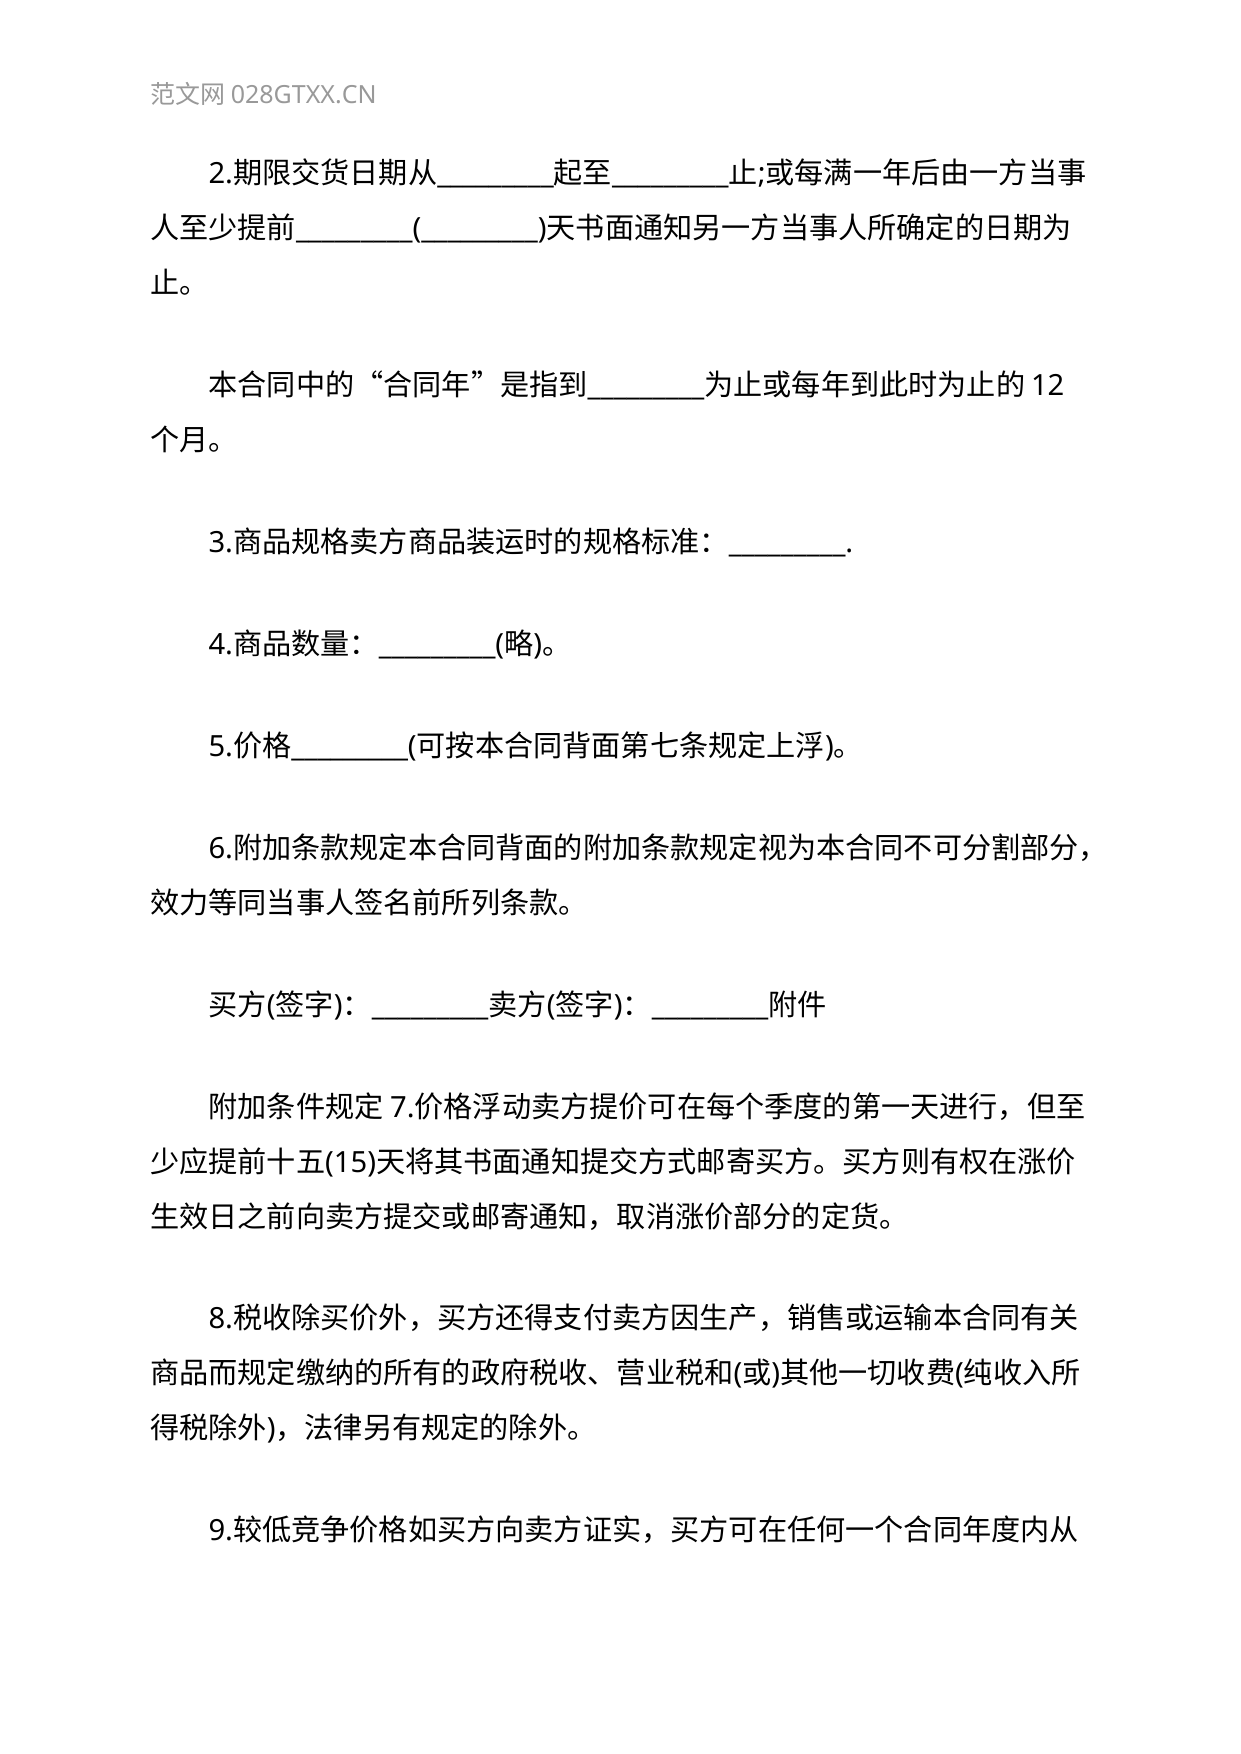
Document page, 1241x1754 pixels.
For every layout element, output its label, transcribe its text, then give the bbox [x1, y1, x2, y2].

text 6.附加条款规定本合同背面的附加条款规定视为本合同不可分割部分，效力等同当事人签名前所列条款。 [150, 824, 1090, 922]
text 8.税收除买价外，买方还得支付卖方因生产，销售或运输本合同有关商品而规定缴纳的所有的政府税收、营业税和(或)其他一切收费(纯收入所得税除外)，法律另有规定的除外。 [150, 1295, 1090, 1447]
text 5.价格_________(可按本合同背面第七条规定上浮)。 [150, 722, 1090, 765]
text 3.商品规格卖方商品装运时的规格标准：_________. [150, 518, 1090, 561]
text 4.商品数量：_________(略)。 [150, 621, 1090, 663]
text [150, 1507, 1090, 1549]
text 附加条件规定 7.价格浮动卖方提价可在每个季度的第一天进行，但至少应提前十五(15)天将其书面通知提交方式邮寄买方。买方则有权在涨价生效日之前向卖方提交或邮寄通知，取消涨价部分的定货。 [150, 1083, 1090, 1236]
text 2.期限交货日期从_________起至_________止;或每满一年后由一方当事人至少提前_________(_________)天书面通知另一方当事人所确定的日期为止。 [150, 150, 1090, 302]
text 本合同中的“合同年”是指到_________为止或每年到此时为止的12个月。 [150, 362, 1090, 459]
text 买方(签字)：_________卖方(签字)：_________附件 [150, 981, 1090, 1024]
